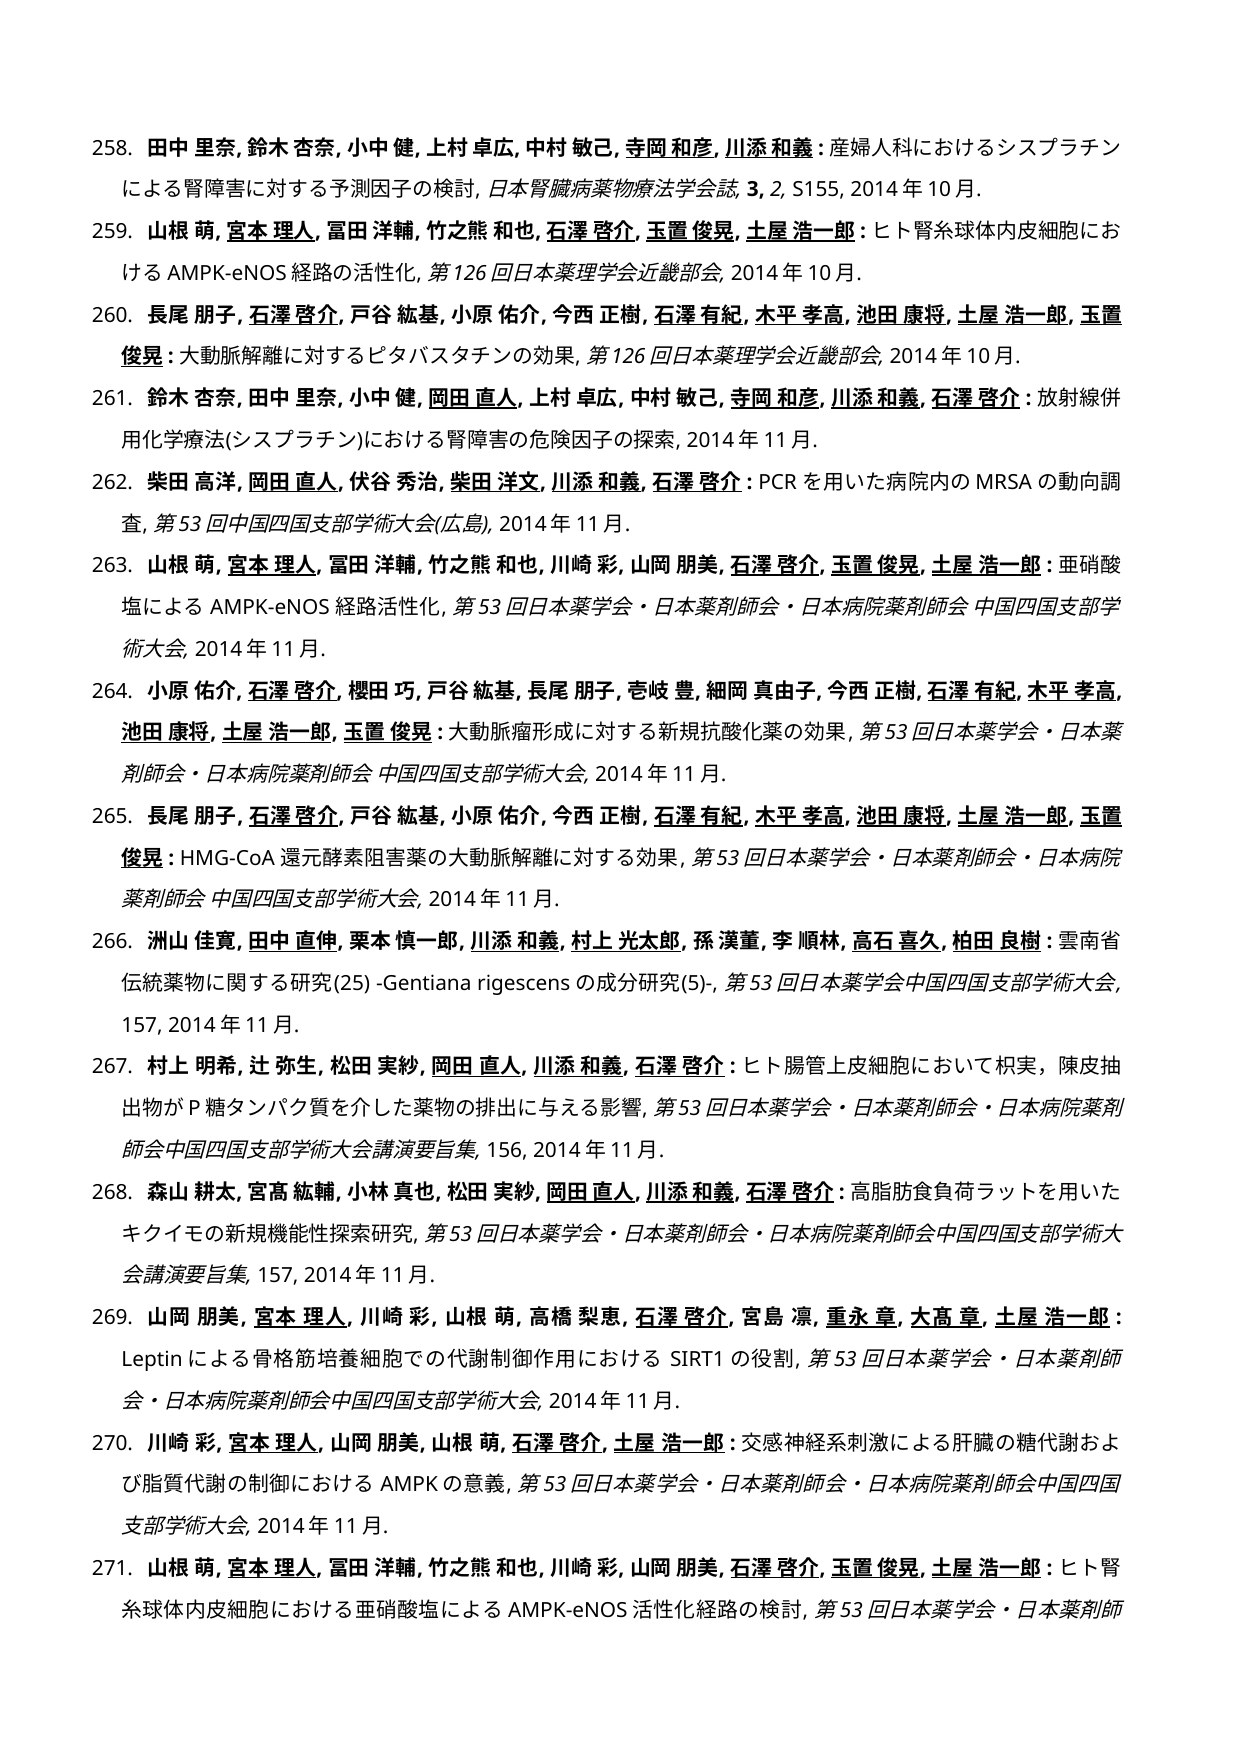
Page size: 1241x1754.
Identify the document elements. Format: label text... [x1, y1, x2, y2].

list 村上 明希, 辻 弥生, 松田 実紗, 岡田 直人, 川添 和義, 石澤 啓介 : ヒト腸管上皮細胞において枳実，陳皮抽出物がP糖タンパク質を介した薬物の排出に与える影響, 第53回日本薬学会・日本薬剤師会・日本病院薬剤師会中国四国支部学術大会講演要旨集, 156, 2014年11月. [92, 1044, 1122, 1169]
list 小原 佑介, 石澤 啓介, 櫻田 巧, 戸谷 紘基, 長尾 朋子, 壱岐 豊, 細岡 真由子, 今西 正樹, 石澤 有紀, 木平 孝高, 池田 康将, 土屋 浩一郎, 玉置 俊晃 : 大動脈瘤形成に対する新規抗酸化薬の効果, 第53回日本薬学会・日本薬剤師会・日本病院薬剤師会 中国四国支部学術大会, 2014年11月. [92, 668, 1122, 793]
list 柴田 高洋, 岡田 直人, 伏谷 秀治, 柴田 洋文, 川添 和義, 石澤 啓介 : PCR を用いた病院内のMRSA の動向調査, 第53回中国四国支部学術大会(広島), 2014年11月. [92, 459, 1122, 543]
list 山根 萌, 宮本 理人, 冨田 洋輔, 竹之熊 和也, 石澤 啓介, 玉置 俊晃, 土屋 浩一郎 : ヒト腎糸球体内皮細胞におけるAMPK-eNOS経路の活性化, 第126回日本薬理学会近畿部会, 2014年10月. [92, 209, 1122, 292]
list 鈴木 杏奈, 田中 里奈, 小中 健, 岡田 直人, 上村 卓広, 中村 敏己, 寺岡 和彦, 川添 和義, 石澤 啓介 : 放射線併用化学療法(シスプラチン)における腎障害の危険因子の探索, 2014年11月. [92, 376, 1122, 459]
list 森山 耕太, 宮髙 紘輔, 小林 真也, 松田 実紗, 岡田 直人, 川添 和義, 石澤 啓介 : 高脂肪食負荷ラットを用いたキクイモの新規機能性探索研究, 第53回日本薬学会・日本薬剤師会・日本病院薬剤師会中国四国支部学術大会講演要旨集, 157, 2014年11月. [92, 1169, 1122, 1295]
list 洲山 佳寛, 田中 直伸, 栗本 慎一郎, 川添 和義, 村上 光太郎, 孫 漢董, 李 順林, 高石 喜久, 柏田 良樹 : 雲南省伝統薬物に関する研究(25) -Gentiana rigescensの成分研究(5)-, 第53回日本薬学会中国四国支部学術大会, 157, 2014年11月. [92, 919, 1122, 1044]
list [92, 1545, 1122, 1629]
list 長尾 朋子, 石澤 啓介, 戸谷 紘基, 小原 佑介, 今西 正樹, 石澤 有紀, 木平 孝高, 池田 康将, 土屋 浩一郎, 玉置 俊晃 : 大動脈解離に対するピタバスタチンの効果, 第126回日本薬理学会近畿部会, 2014年10月. [92, 292, 1122, 376]
list 田中 里奈, 鈴木 杏奈, 小中 健, 上村 卓広, 中村 敏己, 寺岡 和彦, 川添 和義 : 産婦人科におけるシスプラチンによる腎障害に対する予測因子の検討, 日本腎臓病薬物療法学会誌, 3, 2, S155, 2014年10月. [92, 125, 1122, 209]
list 山根 萌, 宮本 理人, 冨田 洋輔, 竹之熊 和也, 川崎 彩, 山岡 朋美, 石澤 啓介, 玉置 俊晃, 土屋 浩一郎 : 亜硝酸塩による AMPK-eNOS 経路活性化, 第53回日本薬学会・日本薬剤師会・日本病院薬剤師会 中国四国支部学術大会, 2014年11月. [92, 543, 1122, 668]
list 山岡 朋美, 宮本 理人, 川崎 彩, 山根 萌, 高橋 梨恵, 石澤 啓介, 宮島 凛, 重永 章, 大髙 章, 土屋 浩一郎 : Leptinによる骨格筋培養細胞での代謝制御作用におけるSIRT1の役割, 第53回日本薬学会・日本薬剤師会・日本病院薬剤師会中国四国支部学術大会, 2014年11月. [92, 1295, 1122, 1420]
list 長尾 朋子, 石澤 啓介, 戸谷 紘基, 小原 佑介, 今西 正樹, 石澤 有紀, 木平 孝高, 池田 康将, 土屋 浩一郎, 玉置 俊晃 : HMG-CoA 還元酵素阻害薬の大動脈解離に対する効果, 第53回日本薬学会・日本薬剤師会・日本病院薬剤師会 中国四国支部学術大会, 2014年11月. [92, 793, 1122, 919]
list 川崎 彩, 宮本 理人, 山岡 朋美, 山根 萌, 石澤 啓介, 土屋 浩一郎 : 交感神経系刺激による肝臓の糖代謝および脂質代謝の制御におけるAMPKの意義, 第53回日本薬学会・日本薬剤師会・日本病院薬剤師会中国四国支部学術大会, 2014年11月. [92, 1420, 1122, 1545]
